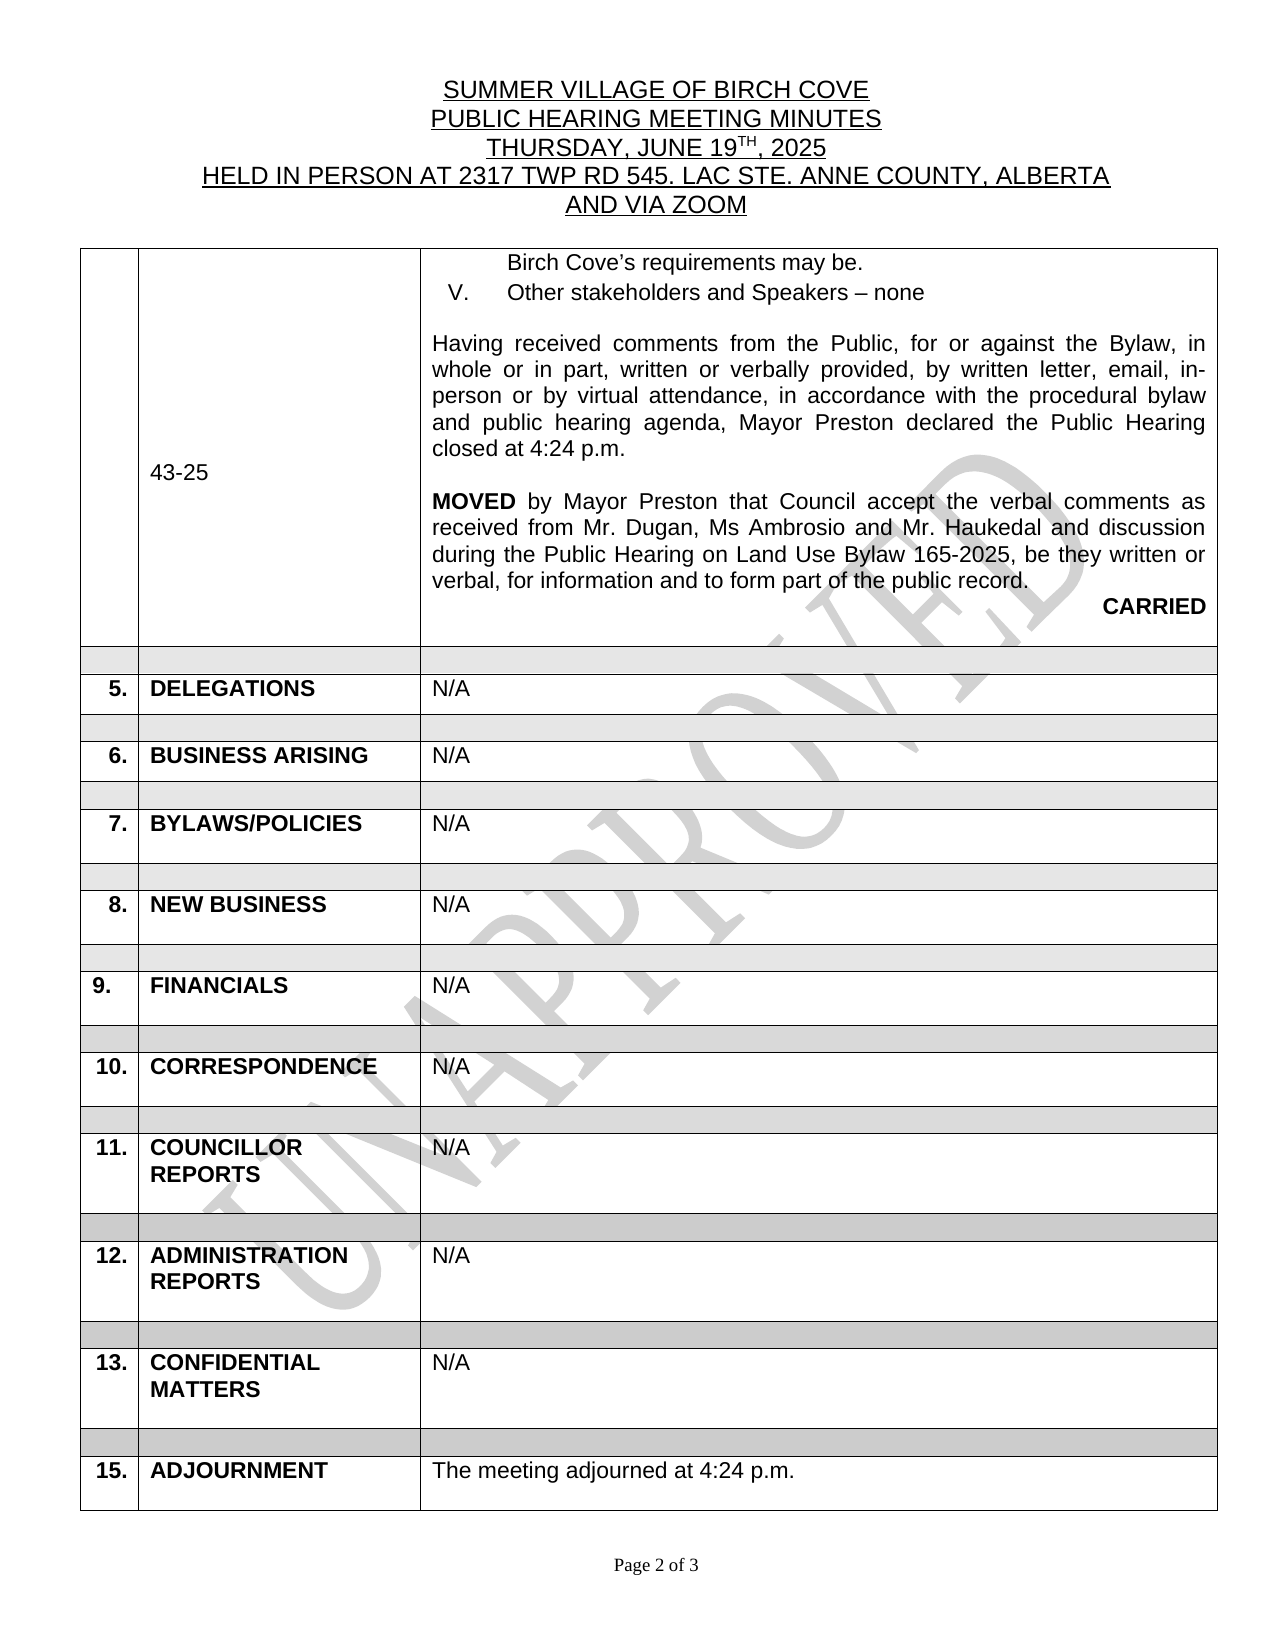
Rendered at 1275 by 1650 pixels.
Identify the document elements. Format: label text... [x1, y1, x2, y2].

table_cell BYLAWS/POLICIES [139, 810, 420, 862]
table_cell [81, 1107, 138, 1133]
table_cell [81, 1322, 138, 1348]
table_cell [139, 945, 420, 971]
table_cell ADMINISTRATION REPORTS [139, 1242, 420, 1321]
table_cell [139, 1107, 420, 1133]
table_cell [421, 1107, 1217, 1133]
table_cell 6. [81, 742, 138, 781]
table_cell N/A [421, 1053, 1217, 1106]
table_cell N/A [421, 742, 1217, 781]
table_cell 7. [81, 810, 138, 862]
table_cell [139, 647, 420, 673]
table_cell [139, 1322, 420, 1348]
table_cell [81, 1429, 138, 1456]
table_cell 15. [81, 1457, 138, 1509]
table_cell N/A [421, 675, 1217, 714]
table_cell 13. [81, 1349, 138, 1428]
table_cell ADJOURNMENT [139, 1457, 420, 1509]
table_cell [421, 864, 1217, 890]
table_cell [421, 715, 1217, 741]
table_cell [81, 647, 138, 673]
table_cell 4. [81, 249, 138, 646]
table_cell The meeting adjourned at 4:24 p.m. [421, 1457, 1217, 1509]
table_cell [421, 1214, 1217, 1241]
table_cell 12. [81, 1242, 138, 1321]
table_cell [81, 782, 138, 809]
table_cell [421, 782, 1217, 809]
table_cell DELEGATIONS [139, 675, 420, 714]
table_cell [139, 1026, 420, 1052]
table_cell [81, 1214, 138, 1241]
table_cell [81, 715, 138, 741]
table_cell N/A [421, 972, 1217, 1025]
table_cell FINANCIALS [139, 972, 420, 1025]
table_cell N/A [421, 1242, 1217, 1321]
table_cell CORRESPONDENCE [139, 1053, 420, 1106]
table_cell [139, 249, 420, 646]
table_cell [139, 864, 420, 890]
table_cell 11. [81, 1134, 138, 1213]
table_cell N/A [421, 891, 1217, 943]
table_cell CONFIDENTIAL MATTERS [139, 1349, 420, 1428]
table_cell [81, 1026, 138, 1052]
table_cell [139, 1214, 420, 1241]
table_cell 8. [81, 891, 138, 943]
table_cell N/A [421, 1134, 1217, 1213]
table_cell 5. [81, 675, 138, 714]
table_cell NEW BUSINESS [139, 891, 420, 943]
table_cell [421, 647, 1217, 673]
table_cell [421, 249, 1217, 646]
table_cell [139, 715, 420, 741]
table_cell [81, 864, 138, 890]
table_cell COUNCILLOR REPORTS [139, 1134, 420, 1213]
table_cell BUSINESS ARISING [139, 742, 420, 781]
table_cell N/A [421, 1349, 1217, 1428]
table_cell [421, 1429, 1217, 1456]
table_cell 10. [81, 1053, 138, 1106]
table_cell [421, 1322, 1217, 1348]
table_cell [139, 782, 420, 809]
table_cell [139, 1429, 420, 1456]
table_cell [421, 1026, 1217, 1052]
table_cell N/A [421, 810, 1217, 862]
table_cell 9. [81, 972, 138, 1025]
table_cell [421, 945, 1217, 971]
table_cell [81, 945, 138, 971]
